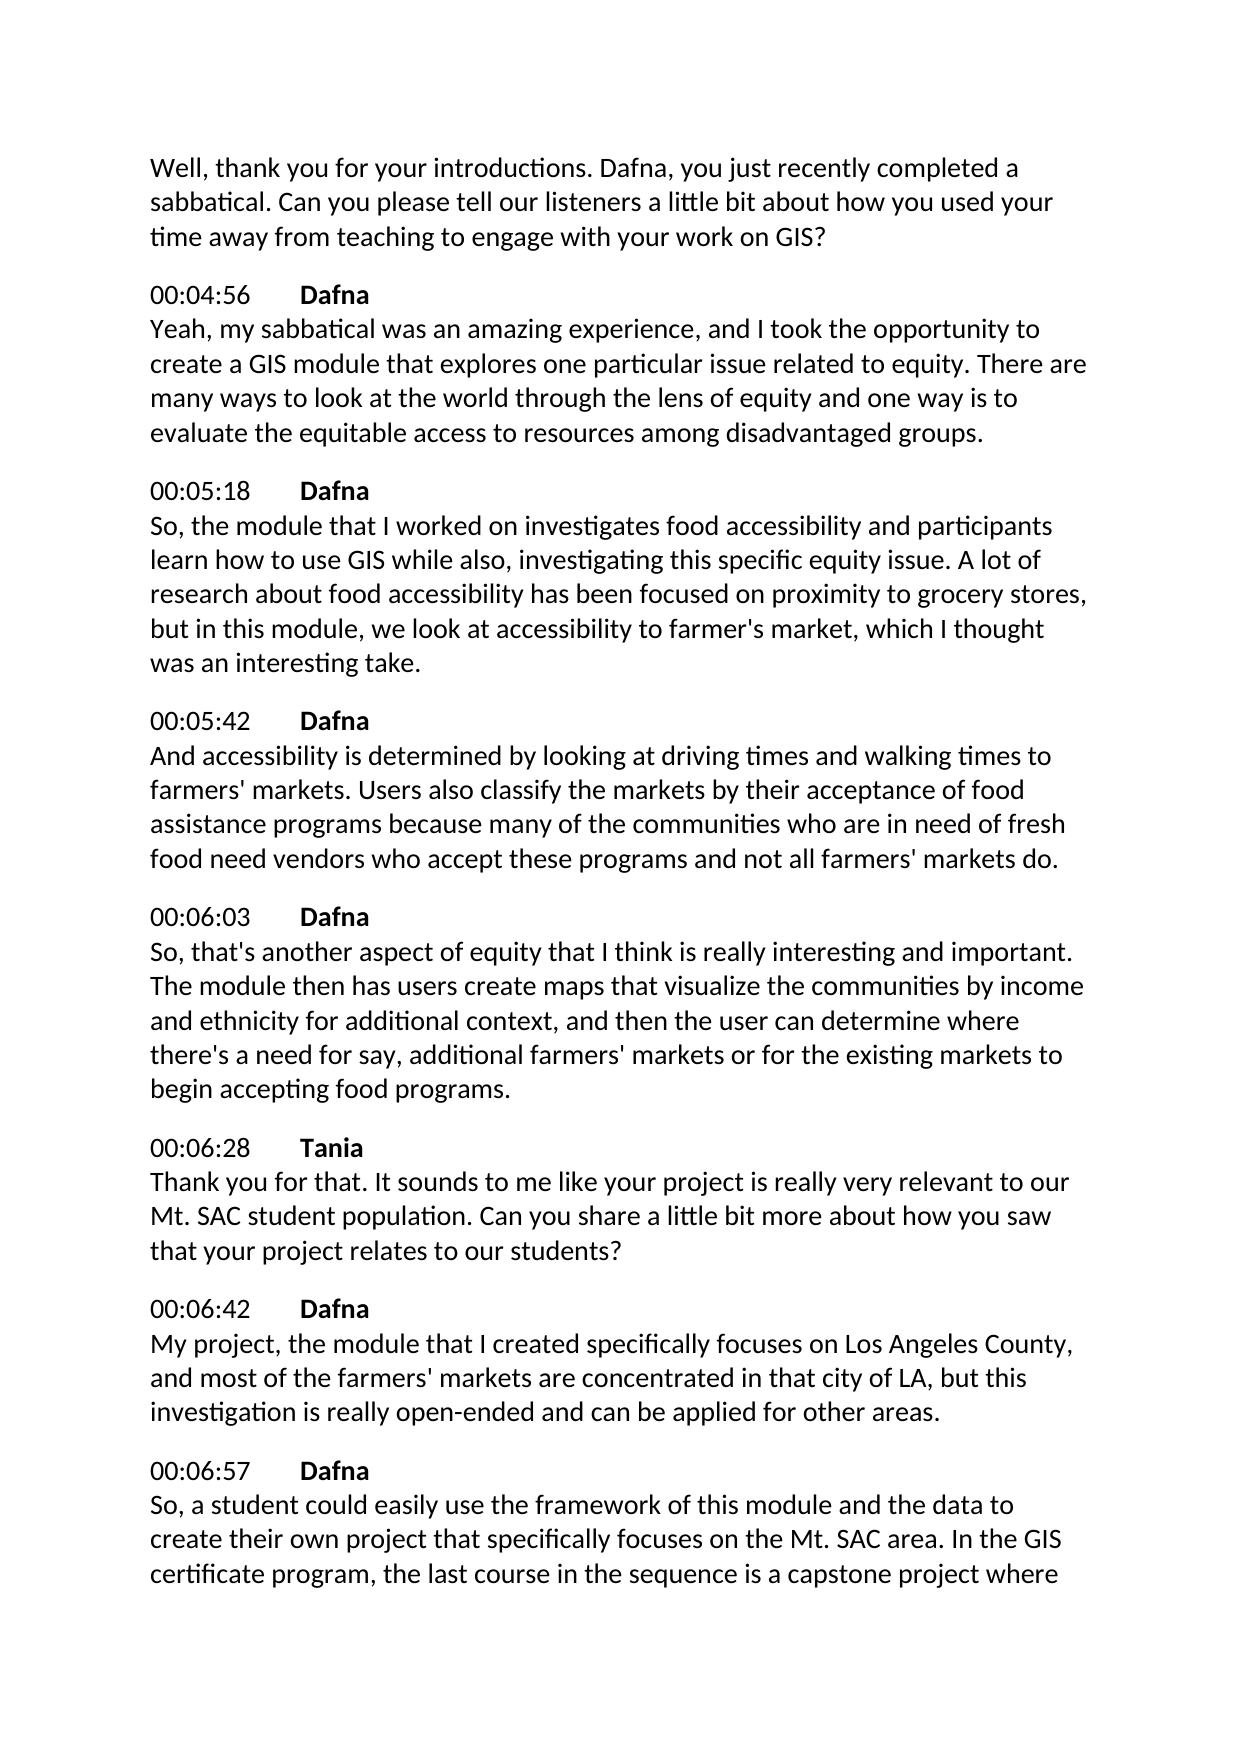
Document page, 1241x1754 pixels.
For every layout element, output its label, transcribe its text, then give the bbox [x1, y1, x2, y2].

text Thank you for that. It sounds to me like your project is really very relevant to our Mt. SAC student population. Can you share a little bit more about how you saw that your project relates to our students? [150, 1164, 1090, 1291]
text 00:05:42 Dafna [150, 703, 1090, 738]
text 00:06:03 Dafna [150, 899, 1090, 934]
text 00:06:42 Dafna [150, 1291, 1090, 1326]
text And accessibility is determined by looking at driving times and walking times to farmers' markets. Users also classify the markets by their acceptance of food assistance programs because many of the communities who are in need of fresh food need vendors who accept these programs and not all farmers' markets do. [150, 738, 1090, 899]
text 00:06:57 Dafna [150, 1453, 1090, 1487]
text Well, thank you for your introductions. Dafna, you just recently completed a sabbatical. Can you please tell our listeners a little bit about how you used your time away from teaching to engage with your work on GIS? [150, 150, 1090, 277]
text So, the module that I worked on investigates food accessibility and participants learn how to use GIS while also, investigating this specific equity issue. A lot of research about food accessibility has been focused on proximity to grocery stores, but in this module, we look at accessibility to farmer's market, which I thought was an interesting take. [150, 507, 1090, 703]
text Yeah, my sabbatical was an amazing experience, and I took the opportunity to create a GIS module that explores one particular issue related to equity. There are many ways to look at the world through the lens of equity and one way is to evaluate the equitable access to resources among disadvantaged groups. [150, 312, 1090, 473]
text So, that's another aspect of equity that I think is really interesting and important. The module then has users create maps that visualize the communities by income and ethnicity for additional context, and then the user can determine where there's a need for say, additional farmers' markets or for the existing markets to begin accepting food programs. [150, 934, 1090, 1130]
text 00:06:28 Tania [150, 1130, 1090, 1164]
text 00:05:18 Dafna [150, 473, 1090, 507]
text My project, the module that I created specifically focuses on Los Angeles County, and most of the farmers' markets are concentrated in that city of LA, but this investigation is really open-ended and can be applied for other areas. [150, 1326, 1090, 1453]
text 00:04:56 Dafna [150, 277, 1090, 312]
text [150, 1487, 1090, 1590]
